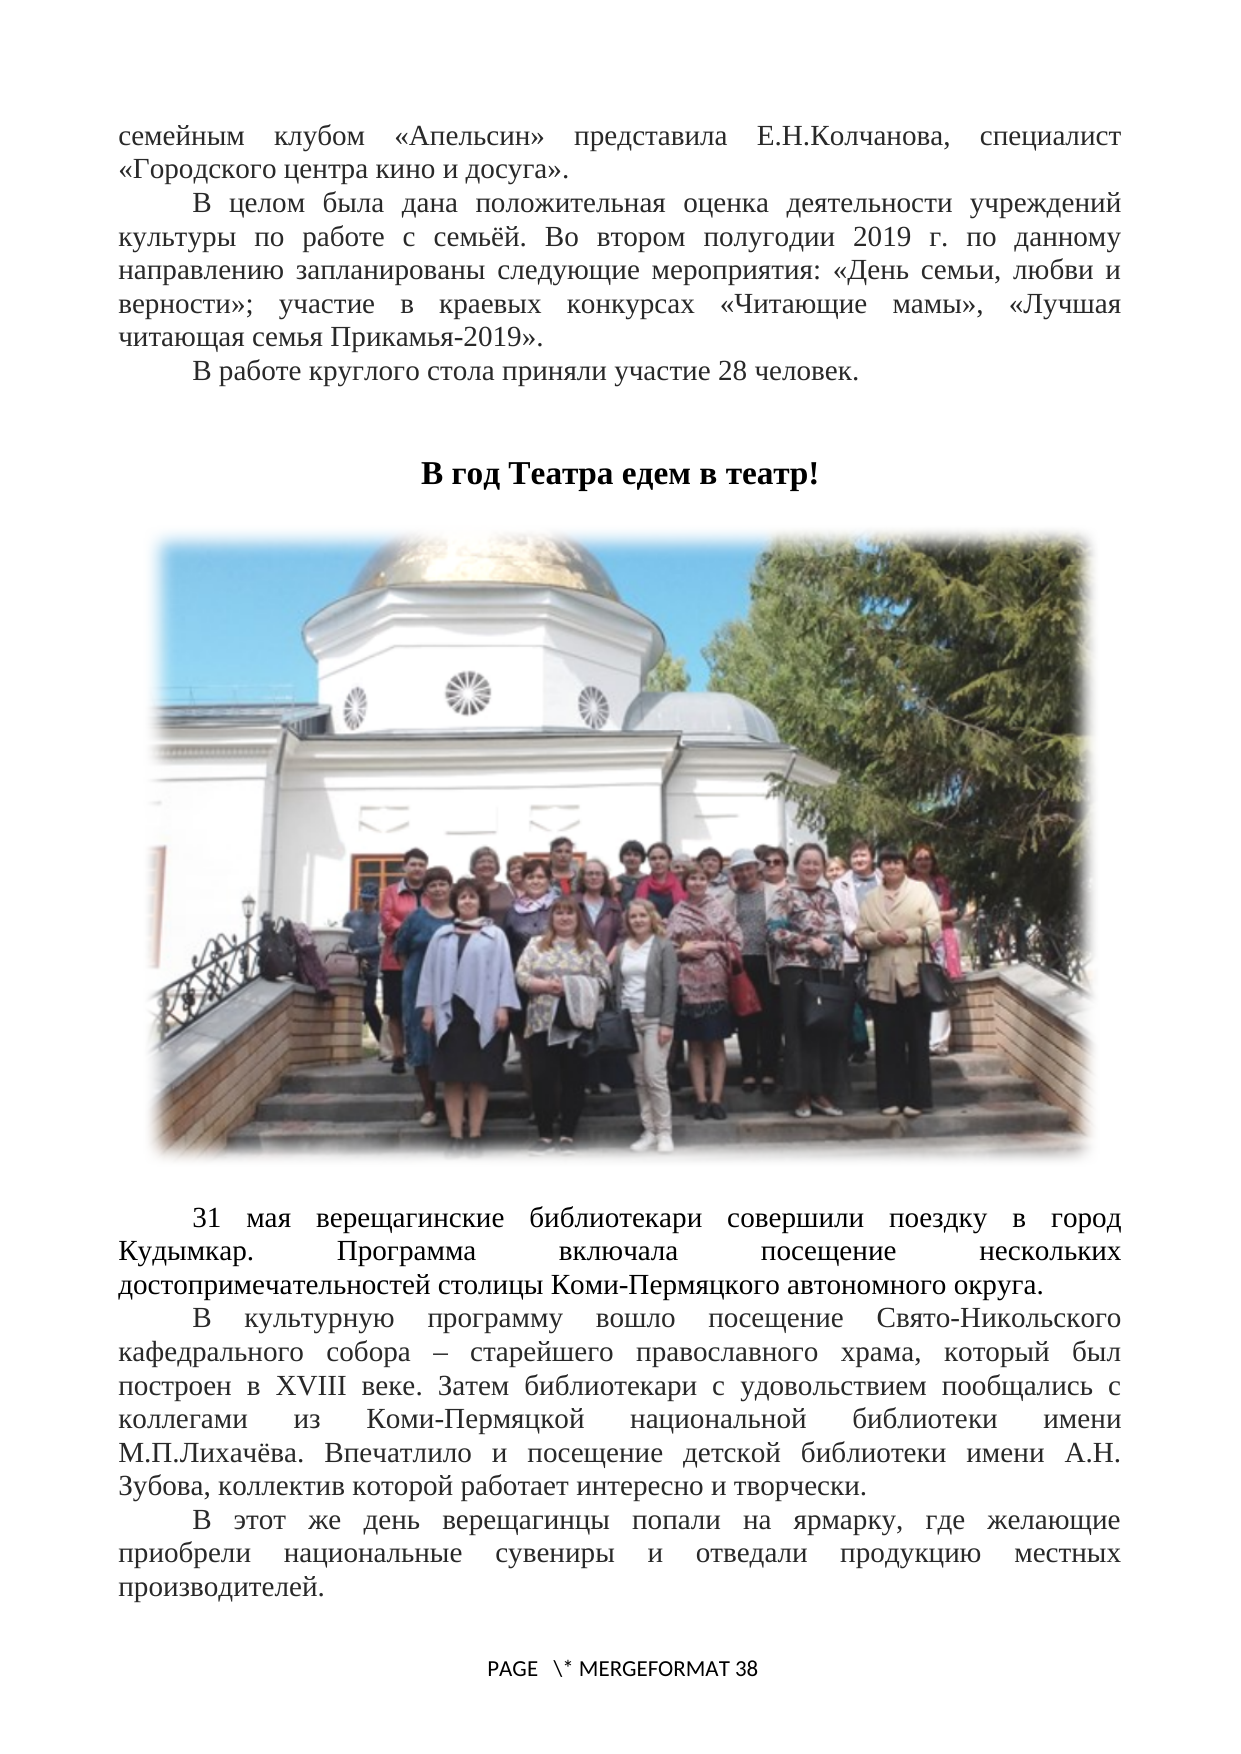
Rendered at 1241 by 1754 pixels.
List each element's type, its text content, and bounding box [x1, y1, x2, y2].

text 31 мая верещагинские библиотекари совершили поездку в город Кудымкар. Программа включала посещение нескольких достопримечательностей столицы Коми-Пермяцкого автономного округа. [118, 1200, 1122, 1301]
text 31 мая верещагинские библиотекари совершили поездку в город Кудымкар. Программа включала посещение нескольких достопримечательностей столицы Коми-Пермяцкого автономного округа. [171, 553, 1072, 1139]
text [118, 118, 1122, 185]
subtitle В год Театра едем в театр! [118, 453, 1122, 492]
text В культурную программу вошло посещение Свято-Никольского кафедрального собора – старейшего православного храма, который был построен в XVIII веке. Затем библиотекари с удовольствием пообщались с коллегами из Коми-Пермяцкой национальной библиотеки имени М.П.Лихачёва. Впечатлило и посещение детской библиотеки имени А.Н. Зубова, коллектив которой работает интересно и творчески. [118, 1301, 1122, 1502]
text В целом была дана положительная оценка деятельности учреждений культуры по работе с семьёй. Во втором полугодии 2019 г. по данному направлению запланированы следующие мероприятия: «День семьи, любви и верности»; участие в краевых конкурсах «Читающие мамы», «Лучшая читающая семья Прикамья-2019». [118, 185, 1122, 353]
text В этот же день верещагинцы попали на ярмарку, где желающие приобрели национальные сувениры и отведали продукцию местных производителей. [118, 1502, 1122, 1602]
text В работе круглого стола приняли участие 28 человек. [118, 353, 1122, 386]
